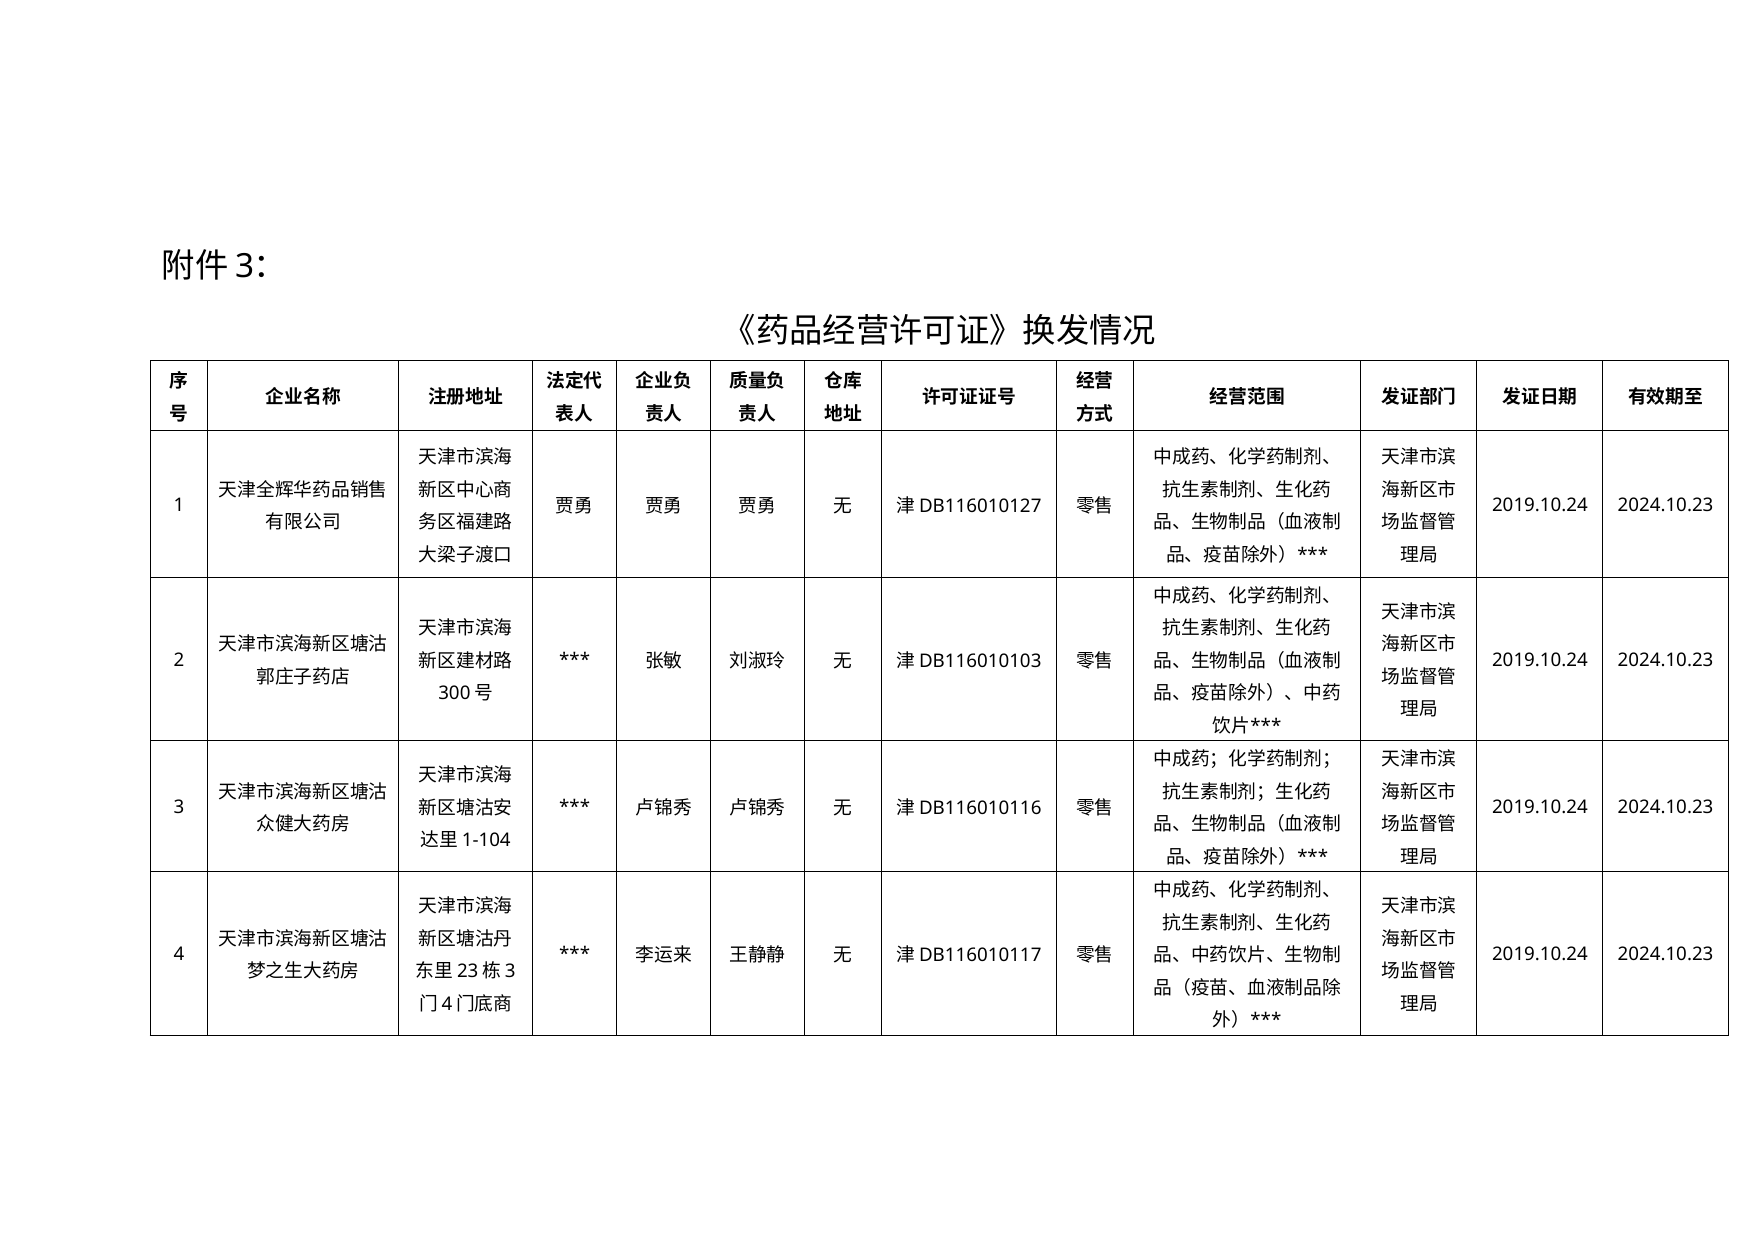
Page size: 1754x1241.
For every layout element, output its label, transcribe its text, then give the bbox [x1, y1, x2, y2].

table_cell 中成药、化学药制剂、抗生素制剂、生化药品、中药饮片、生物制品（疫苗、血液制品除外）*** [1134, 872, 1360, 1035]
table_cell 许可证证号 [882, 361, 1056, 430]
table_cell 天津市滨海新区塘沽丹东里23栋3门4门底商 [399, 872, 532, 1035]
table_cell 天津市滨海新区塘沽梦之生大药房 [208, 872, 398, 1035]
table_cell 津DB116010103 [882, 578, 1056, 740]
table_cell 2024.10.23 [1603, 741, 1728, 871]
table_cell 天津市滨海新区塘沽安达里1-104 [399, 741, 532, 871]
table_cell 中成药、化学药制剂、抗生素制剂、生化药品、生物制品（血液制品、疫苗除外）*** [1134, 431, 1360, 577]
table_cell *** [533, 741, 616, 871]
table_cell 2024.10.23 [1603, 872, 1728, 1035]
table_cell 中成药；化学药制剂；抗生素制剂；生化药品、生物制品（血液制品、疫苗除外）*** [1134, 741, 1360, 871]
table_cell 2019.10.24 [1477, 872, 1602, 1035]
table_cell 李运来 [617, 872, 710, 1035]
table_cell 零售 [1057, 741, 1133, 871]
table_cell 无 [805, 431, 881, 577]
table_cell 序号 [151, 361, 207, 430]
table_cell 无 [805, 741, 881, 871]
table_cell 天津市滨海新区市场监督管理局 [1361, 741, 1476, 871]
table_cell 企业名称 [208, 361, 398, 430]
table_cell 企业负责人 [617, 361, 710, 430]
table_cell 仓库地址 [805, 361, 881, 430]
table_cell 天津市滨海新区建材路300号 [399, 578, 532, 740]
table_cell 贾勇 [617, 431, 710, 577]
table_cell 天津市滨海新区市场监督管理局 [1361, 431, 1476, 577]
table_cell 发证日期 [1477, 361, 1602, 430]
table_cell 2019.10.24 [1477, 578, 1602, 740]
table_cell 卢锦秀 [711, 741, 804, 871]
table_cell 质量负责人 [711, 361, 804, 430]
table_cell 天津市滨海新区塘沽众健大药房 [208, 741, 398, 871]
table_cell 无 [805, 872, 881, 1035]
table_cell 零售 [1057, 872, 1133, 1035]
table_cell 法定代表人 [533, 361, 616, 430]
table_cell 中成药、化学药制剂、抗生素制剂、生化药品、生物制品（血液制品、疫苗除外）、中药饮片*** [1134, 578, 1360, 740]
table_cell 3 [151, 741, 207, 871]
table_cell 贾勇 [711, 431, 804, 577]
table_cell 津DB116010127 [882, 431, 1056, 577]
table_cell *** [533, 578, 616, 740]
table_cell *** [533, 872, 616, 1035]
table_cell 经营范围 [1134, 361, 1360, 430]
table_cell 卢锦秀 [617, 741, 710, 871]
table_cell 津DB116010116 [882, 741, 1056, 871]
table_cell 天津市滨海新区市场监督管理局 [1361, 872, 1476, 1035]
table_cell 天津全辉华药品销售有限公司 [208, 431, 398, 577]
table_cell 天津市滨海新区中心商务区福建路大梁子渡口 [399, 431, 532, 577]
table_cell 1 [151, 431, 207, 577]
table_cell 无 [805, 578, 881, 740]
table_cell 张敏 [617, 578, 710, 740]
table_cell 津DB116010117 [882, 872, 1056, 1035]
table_cell 2 [151, 578, 207, 740]
table_cell 有效期至 [1603, 361, 1728, 430]
table_cell 4 [151, 872, 207, 1035]
table_cell 发证部门 [1361, 361, 1476, 430]
table_cell 2019.10.24 [1477, 431, 1602, 577]
table_header 附件3： 《药品经营许可证》换发情况 [150, 198, 1728, 360]
table_cell 2019.10.24 [1477, 741, 1602, 871]
table_cell 贾勇 [533, 431, 616, 577]
table_cell 零售 [1057, 431, 1133, 577]
table_cell 零售 [1057, 578, 1133, 740]
table_cell 注册地址 [399, 361, 532, 430]
table_cell 2024.10.23 [1603, 431, 1728, 577]
table_cell 王静静 [711, 872, 804, 1035]
table_cell 经营方式 [1057, 361, 1133, 430]
table_cell 2024.10.23 [1603, 578, 1728, 740]
table_cell 刘淑玲 [711, 578, 804, 740]
table_cell 天津市滨海新区塘沽郭庄子药店 [208, 578, 398, 740]
table_cell 天津市滨海新区市场监督管理局 [1361, 578, 1476, 740]
